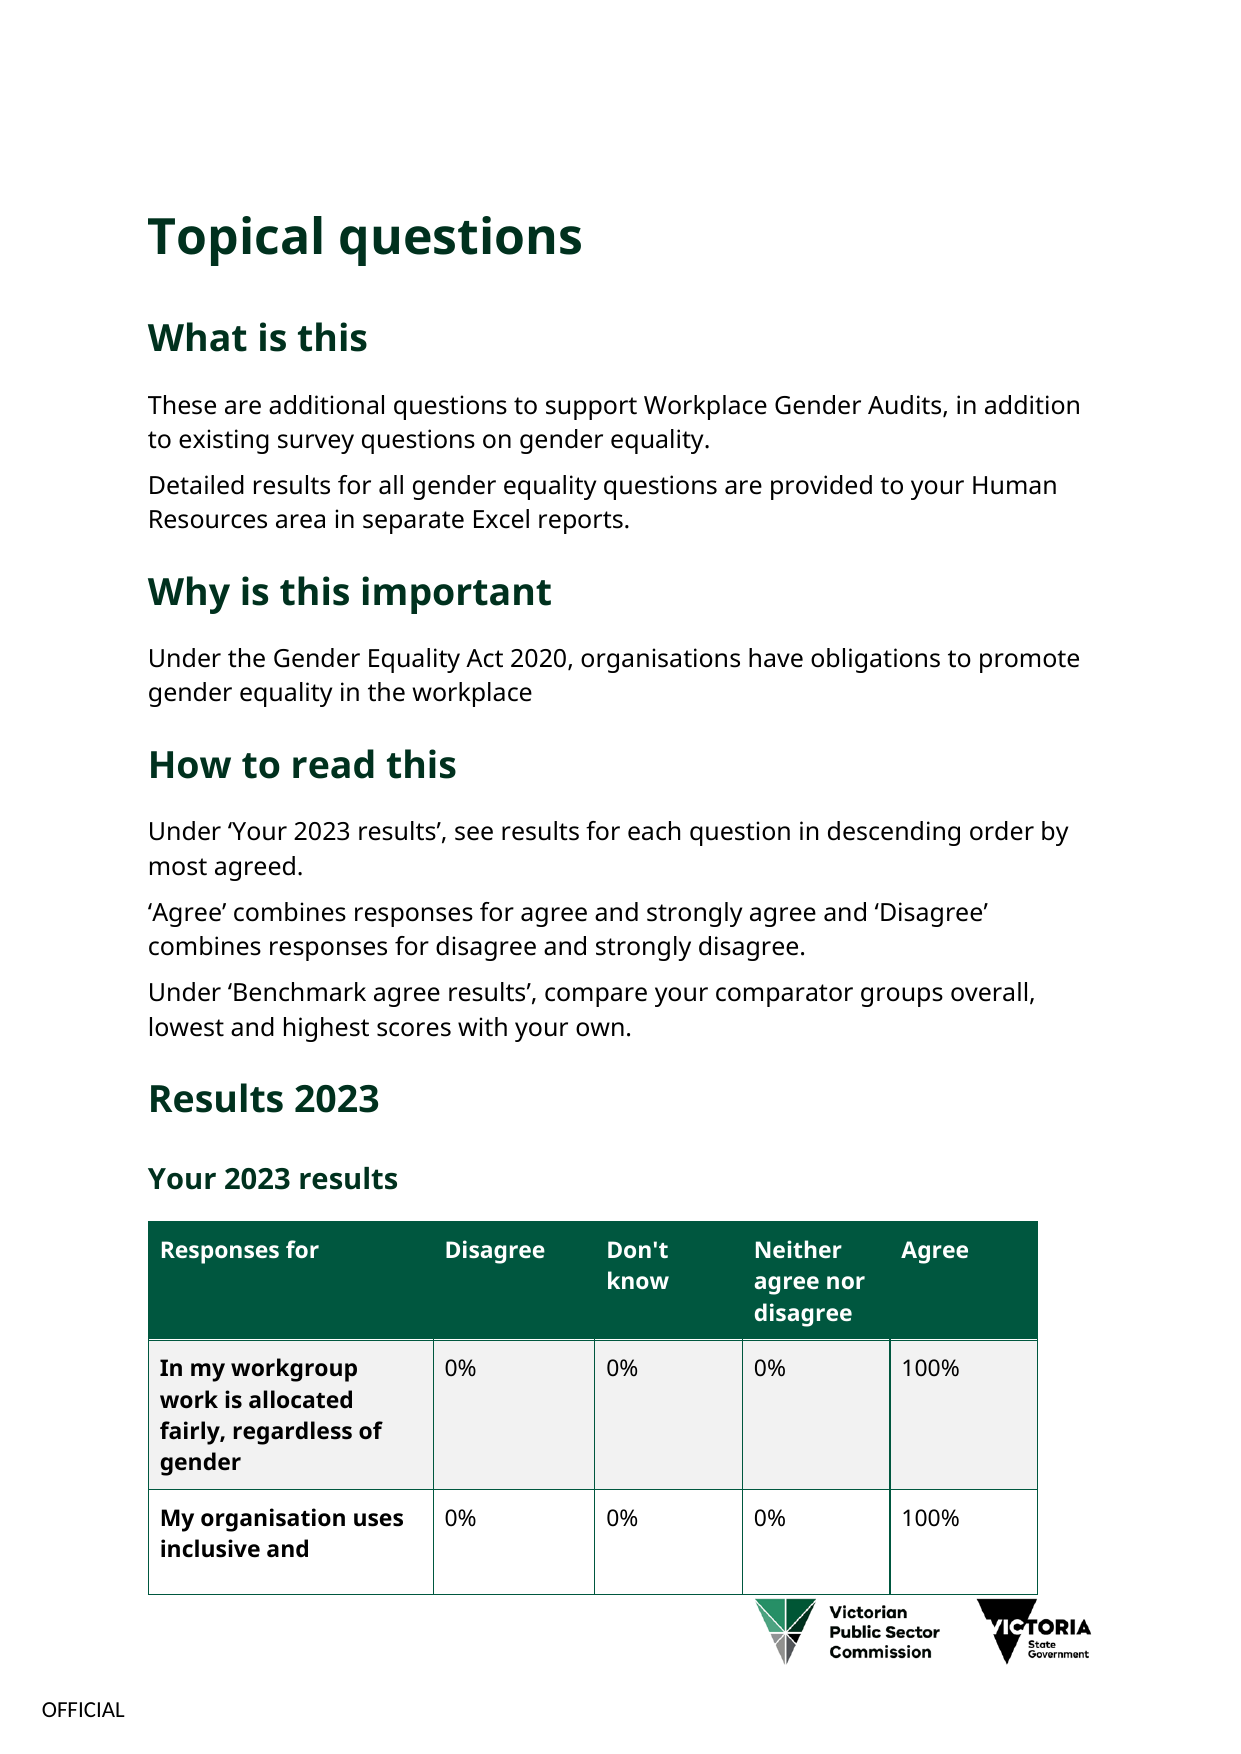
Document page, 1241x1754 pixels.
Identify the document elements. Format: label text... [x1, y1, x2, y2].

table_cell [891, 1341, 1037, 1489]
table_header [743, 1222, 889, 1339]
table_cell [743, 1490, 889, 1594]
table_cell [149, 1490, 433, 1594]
text Under ‘Benchmark agree results’, compare your comparator groups overall, lowest and highest scores with your own. [148, 975, 1092, 1043]
subtitle What is this [148, 311, 1092, 362]
subtitle Topical questions [148, 201, 1092, 269]
text ‘Agree’ combines responses for agree and strongly agree and ‘Disagree’ combines responses for disagree and strongly disagree. [148, 894, 1092, 963]
subtitle Results 2023 [148, 1072, 1092, 1123]
text These are additional questions to support Workplace Gender Audits, in addition to existing survey questions on gender equality. [148, 387, 1092, 455]
subtitle How to read this [148, 738, 1092, 789]
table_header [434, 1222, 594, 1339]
subtitle Your 2023 results [148, 1159, 1092, 1198]
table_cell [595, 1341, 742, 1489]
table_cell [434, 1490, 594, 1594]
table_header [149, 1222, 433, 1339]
text Under ‘Your 2023 results’, see results for each question in descending order by most agreed. [148, 814, 1092, 882]
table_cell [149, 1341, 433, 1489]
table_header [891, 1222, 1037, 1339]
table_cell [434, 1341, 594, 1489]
picture [754, 1598, 1093, 1666]
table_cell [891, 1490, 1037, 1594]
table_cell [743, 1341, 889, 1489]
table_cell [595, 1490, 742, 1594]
subtitle Why is this important [148, 565, 1092, 616]
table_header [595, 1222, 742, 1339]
text Detailed results for all gender equality questions are provided to your Human Resources area in separate Excel reports. [148, 468, 1092, 536]
text Under the Gender Equality Act 2020, organisations have obligations to promote gender equality in the workplace [148, 641, 1092, 709]
